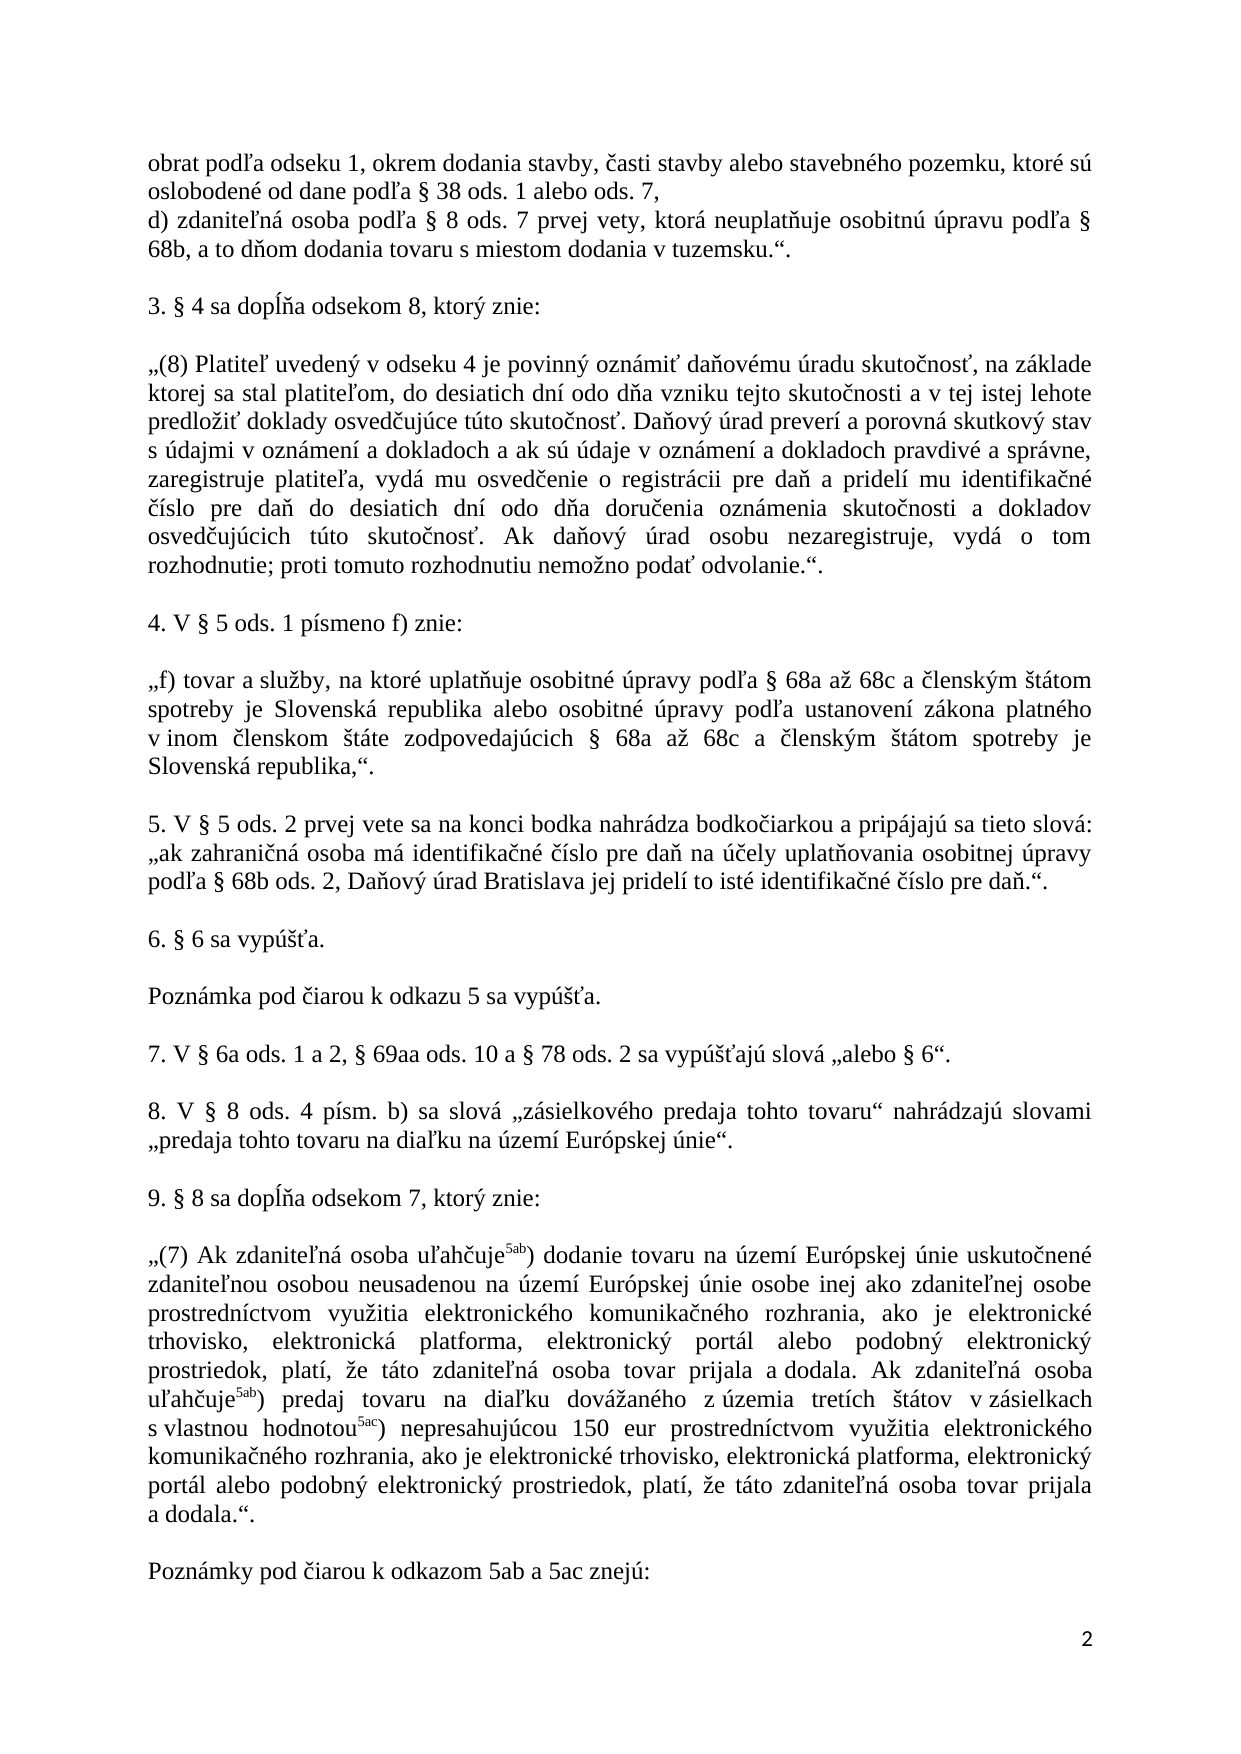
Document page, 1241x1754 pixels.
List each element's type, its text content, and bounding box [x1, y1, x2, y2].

text Poznámka pod čiarou k odkazu 5 sa vypúšťa. [148, 981, 1093, 1010]
text 9. § 8 sa dopĺňa odsekom 7, ktorý znie: [148, 1183, 1093, 1211]
text 6. § 6 sa vypúšťa. [148, 924, 1093, 953]
text „f) tovar a služby, na ktoré uplatňuje osobitné úpravy podľa § 68a až 68c a členským štátom spotreby je Slovenská republika alebo osobitné úpravy podľa ustanovení zákona platného v inom členskom štáte zodpovedajúcich § 68a až 68c a členským štátom spotreby je Slovenská republika,“. [148, 665, 1093, 780]
text 8. V § 8 ods. 4 písm. b) sa slová „zásielkového predaja tohto tovaru“ nahrádzajú slovami „predaja tohto tovaru na diaľku na území Európskej únie“. [148, 1096, 1093, 1154]
text d) zdaniteľná osoba podľa § 8 ods. 7 prvej vety, ktorá neuplatňuje osobitnú úpravu podľa § 68b, a to dňom dodania tovaru s miestom dodania v tuzemsku.“. [148, 205, 1093, 263]
text Poznámky pod čiarou k odkazom 5ab a 5ac znejú: [148, 1556, 1093, 1585]
text 4. V § 5 ods. 1 písmeno f) znie: [148, 608, 1093, 636]
text 5. V § 5 ods. 2 prvej vete sa na konci bodka nahrádza bodkočiarkou a pripájajú sa tieto slová: „ak zahraničná osoba má identifikačné číslo pre daň na účely uplatňovania osobitnej úpravy podľa § 68b ods. 2, Daňový úrad Bratislava jej pridelí to isté identifikačné číslo pre daň.“. [148, 809, 1093, 895]
text „(8) Platiteľ uvedený v odseku 4 je povinný oznámiť daňovému úradu skutočnosť, na základe ktorej sa stal platiteľom, do desiatich dní odo dňa vzniku tejto skutočnosti a v tej istej lehote predložiť doklady osvedčujúce túto skutočnosť. Daňový úrad preverí a porovná skutkový stav s údajmi v oznámení a dokladoch a ak sú údaje v oznámení a dokladoch pravdivé a správne, zaregistruje platiteľa, vydá mu osvedčenie o registrácii pre daň a pridelí mu identifikačné číslo pre daň do desiatich dní odo dňa doručenia oznámenia skutočnosti a dokladov osvedčujúcich túto skutočnosť. Ak daňový úrad osobu nezaregistruje, vydá o tom rozhodnutie; proti tomuto rozhodnutiu nemožno podať odvolanie.“. [148, 349, 1093, 579]
text 3. § 4 sa dopĺňa odsekom 8, ktorý znie: [148, 291, 1093, 320]
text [148, 148, 1093, 205]
text „(7) Ak zdaniteľná osoba uľahčuje5ab) dodanie tovaru na území Európskej únie uskutočnené zdaniteľnou osobou neusadenou na území Európskej únie osobe inej ako zdaniteľnej osobe prostredníctvom využitia elektronického komunikačného rozhrania, ako je elektronické trhovisko, elektronická platforma, elektronický portál alebo podobný elektronický prostriedok, platí, že táto zdaniteľná osoba tovar prijala a dodala. Ak zdaniteľná osoba uľahčuje5ab) predaj tovaru na diaľku dovážaného z územia tretích štátov v zásielkach s vlastnou hodnotou5ac) nepresahujúcou 150 eur prostredníctvom využitia elektronického komunikačného rozhrania, ako je elektronické trhovisko, elektronická platforma, elektronický portál alebo podobný elektronický prostriedok, platí, že táto zdaniteľná osoba tovar prijala a dodala.“. [148, 1240, 1093, 1528]
text 7. V § 6a ods. 1 a 2, § 69aa ods. 10 a § 78 ods. 2 sa vypúšťajú slová „alebo § 6“. [148, 1039, 1093, 1068]
